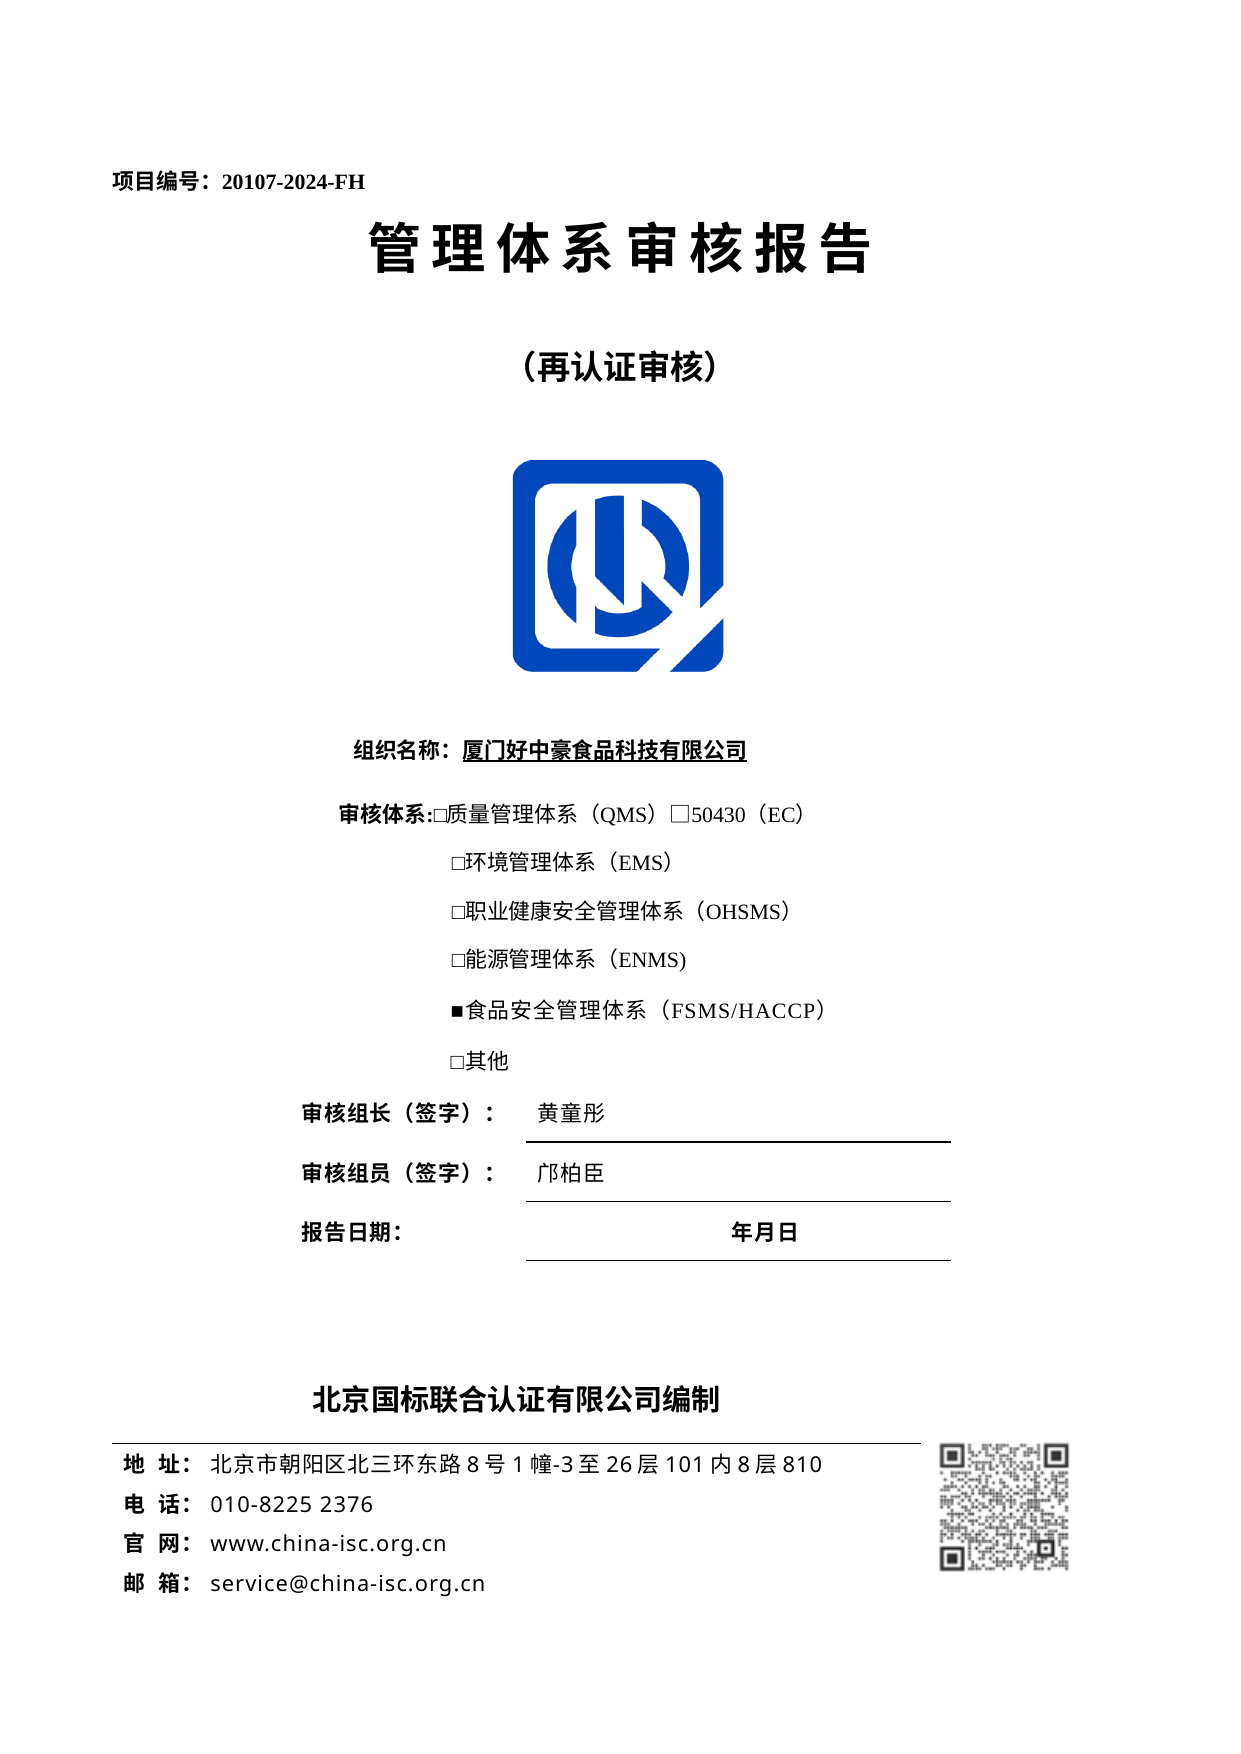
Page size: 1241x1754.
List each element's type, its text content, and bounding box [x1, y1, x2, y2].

table_cell 年月日 [526, 1202, 951, 1259]
picture [932, 1438, 1078, 1581]
text 管理体系审核报告 [112, 196, 1128, 293]
table_header 黄童彤 [526, 1083, 951, 1141]
text 组织名称：厦门好中豪食品科技有限公司 [112, 732, 1128, 765]
text □职业健康安全管理体系（OHSMS） [112, 893, 1128, 926]
table_header 审核组长（签字）： [290, 1083, 526, 1141]
table_header 北京国标联合认证有限公司编制 [112, 1365, 921, 1443]
text □能源管理体系（ENMS) [112, 942, 1128, 974]
text □环境管理体系（EMS） [112, 845, 1128, 877]
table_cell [112, 1444, 921, 1605]
table_cell 报告日期： [290, 1201, 526, 1259]
text 审核体系:□质量管理体系（QMS）□50430（EC） [112, 797, 1128, 829]
table_header 联系我们，扫一扫！ [921, 1365, 1150, 1605]
table_cell 邝柏臣 [526, 1143, 951, 1201]
text 项目编号：20107-2024-FH [112, 163, 1128, 196]
picture [512, 460, 724, 672]
text □其他 [437, 1043, 1128, 1076]
text （再认证审核） [112, 333, 1128, 398]
table_cell 审核组员（签字）： [290, 1141, 526, 1201]
text ■食品安全管理体系（FSMS/HACCP） [437, 992, 1128, 1025]
